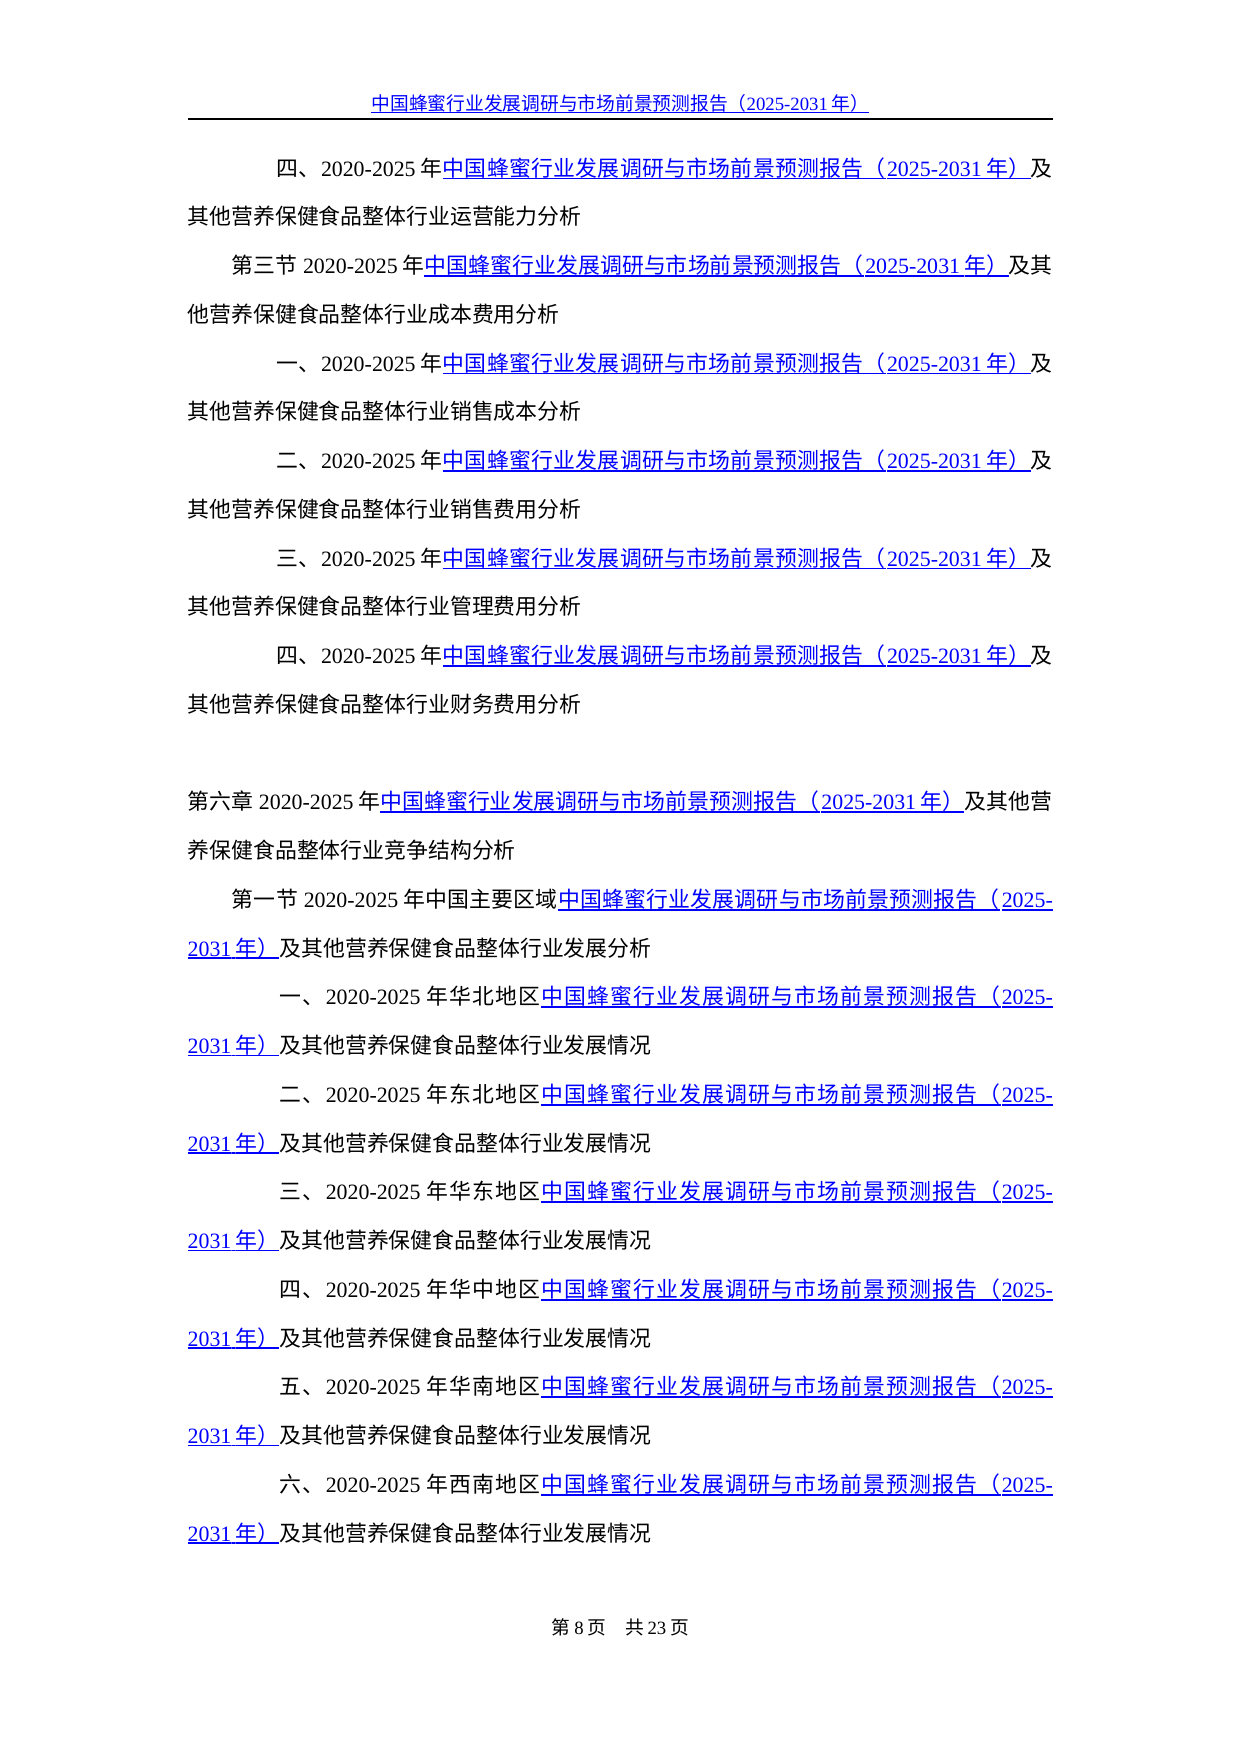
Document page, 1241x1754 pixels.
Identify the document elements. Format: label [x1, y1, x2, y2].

text [187, 150, 1053, 1548]
